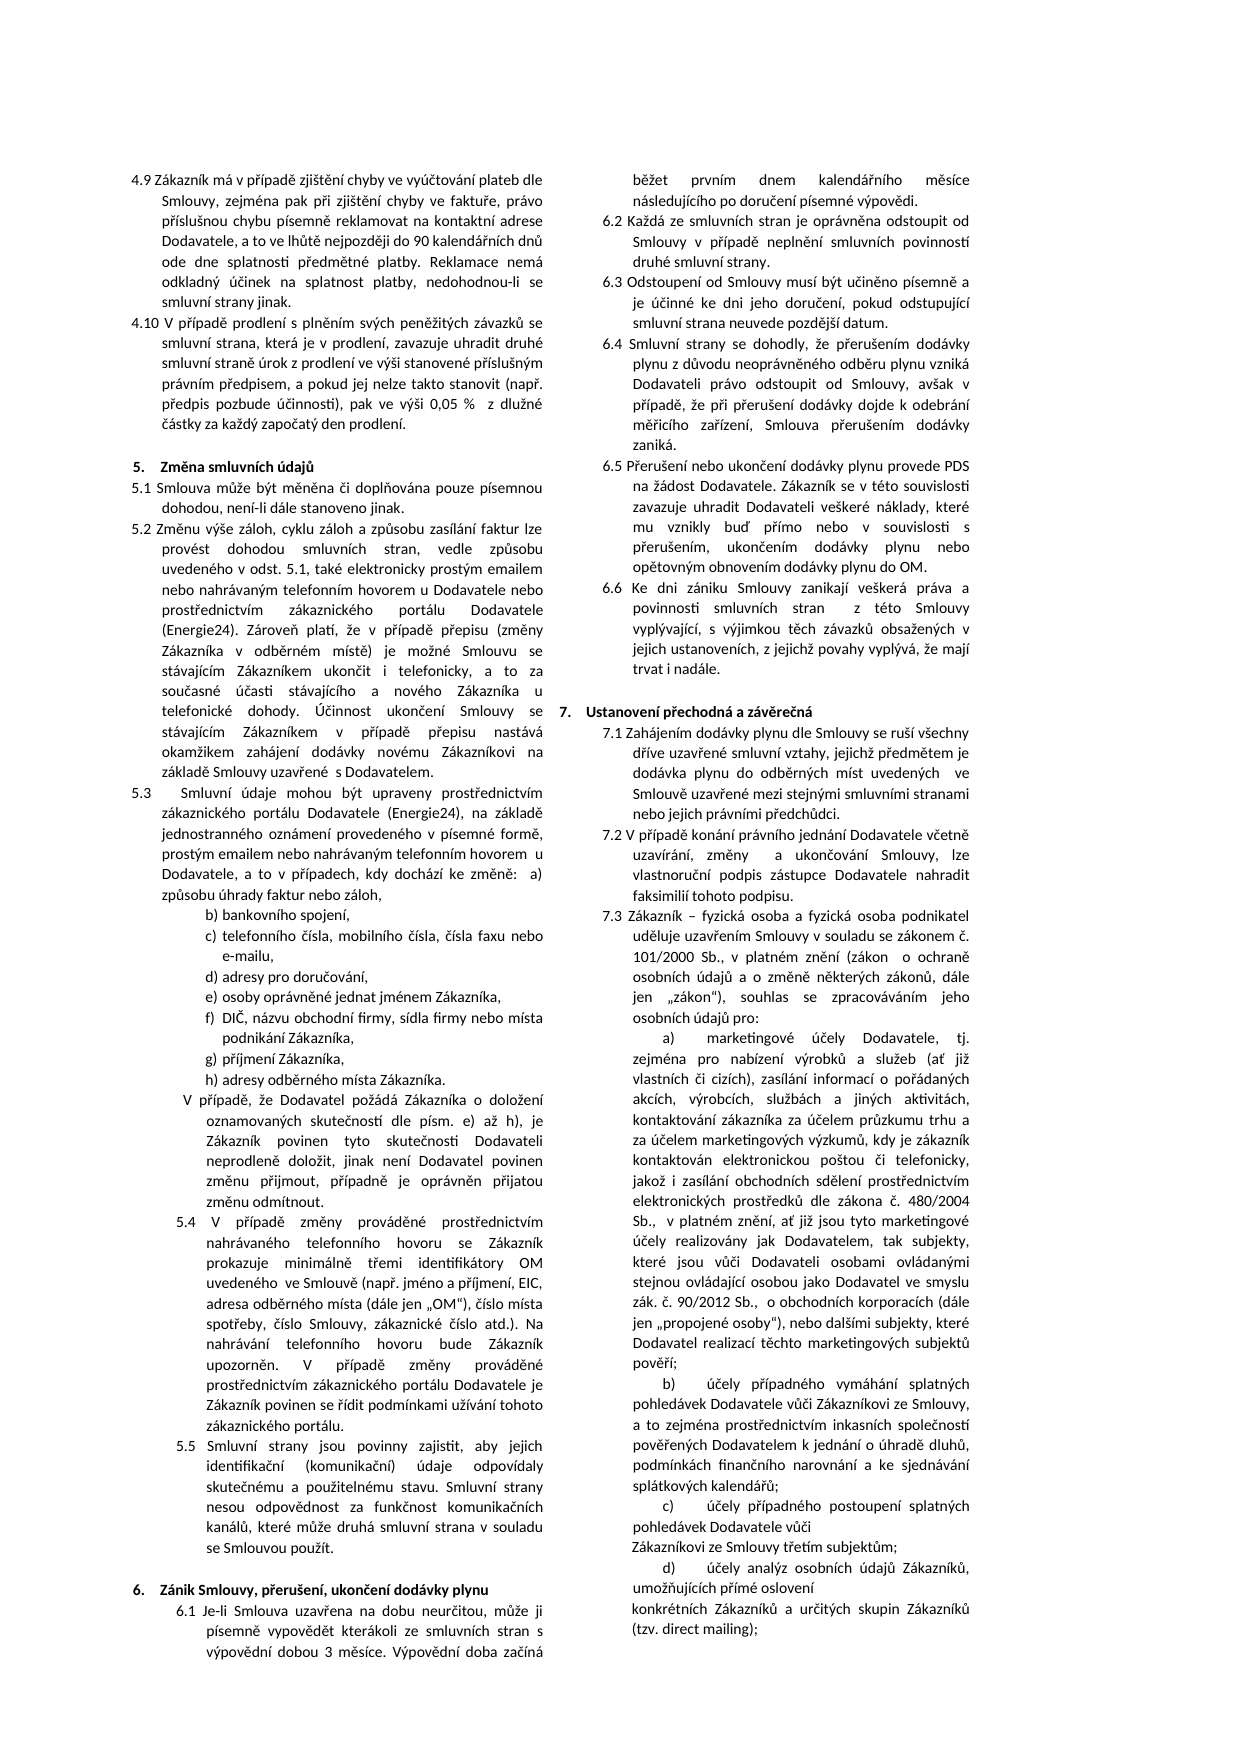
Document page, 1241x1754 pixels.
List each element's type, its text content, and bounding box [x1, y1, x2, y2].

text Zákazníkovi ze Smlouvy třetím subjektům; [632, 1537, 970, 1556]
text 4.9 Zákazník má v případě zjištění chyby ve vyúčtování plateb dle Smlouvy, zejména pak při zjištění chyby ve faktuře, právo příslušnou chybu písemně reklamovat na kontaktní adrese Dodavatele, a to ve lhůtě nejpozději do 90 kalendářních dnů ode dne splatnosti předmětné platby. Reklamace nemá odkladný účinek na splatnost platby, nedohodnou-li se smluvní strany jinak. [131, 171, 543, 311]
text 6.5 Přerušení nebo ukončení dodávky plynu provede PDS na žádost Dodavatele. Zákazník se v této souvislosti zavazuje uhradit Dodavateli veškeré náklady, které mu vznikly buď přímo nebo v souvislosti s přerušením, ukončením dodávky plynu nebo opětovným obnovením dodávky plynu do OM. [602, 456, 970, 577]
text 5.1 Smlouva může být měněna či doplňována pouze písemnou dohodou, není-li dále stanoveno jinak. [131, 478, 543, 517]
text 6.2 Každá ze smluvních stran je oprávněna odstoupit od Smlouvy v případě neplnění smluvních povinností druhé smluvní strany. [602, 211, 970, 271]
text 6.3 Odstoupení od Smlouvy musí být učiněno písemně a je účinné ke dni jeho doručení, pokud odstupující smluvní strana neuvede pozdější datum. [602, 273, 970, 332]
list DIČ, názvu obchodní firmy, sídla firmy nebo místa podnikání Zákazníka, [205, 1008, 543, 1048]
list příjmení Zákazníka, [205, 1049, 543, 1068]
text 7.2 V případě konání právního jednání Dodavatele včetně uzavírání, změny a ukončování Smlouvy, lze vlastnoruční podpis zástupce Dodavatele nahradit faksimilií tohoto podpisu. [602, 825, 970, 905]
list účely případného postoupení splatných pohledávek Dodavatele vůči [633, 1496, 970, 1536]
list účely případného vymáhání splatných pohledávek Dodavatele vůči Zákazníkovi ze Smlouvy, a to zejména prostřednictvím inkasních společností pověřených Dodavatelem k jednání o úhradě dluhů, podmínkách finančního narovnání a ke sjednávání splátkových kalendářů; [633, 1374, 970, 1495]
text 5.4 V případě změny prováděné prostřednictvím nahrávaného telefonního hovoru se Zákazník prokazuje minimálně třemi identifikátory OM uvedeného ve Smlouvě (např. jméno a příjmení, EIC, adresa odběrného místa (dále jen „OM“), číslo místa spotřeby, číslo Smlouvy, zákaznické číslo atd.). Na nahrávání telefonního hovoru bude Zákazník upozorněn. V případě změny prováděné prostřednictvím zákaznického portálu Dodavatele je Zákazník povinen se řídit podmínkami užívání tohoto zákaznického portálu. [176, 1213, 543, 1435]
text 7.3 Zákazník – fyzická osoba a fyzická osoba podnikatel uděluje uzavřením Smlouvy v souladu se zákonem č. 101/2000 Sb., v platném znění (zákon o ochraně osobních údajů a o změně některých zákonů, dále jen „zákon“), souhlas se zpracováváním jeho osobních údajů pro: [602, 906, 970, 1027]
list bankovního spojení, [205, 905, 543, 924]
list účely analýz osobních údajů Zákazníků, umožňujících přímé oslovení [633, 1558, 970, 1598]
text 6.1 Je-li Smlouva uzavřena na dobu neurčitou, může ji písemně vypovědět kterákoli ze smluvních stran s výpovědní dobou 3 měsíce. Výpovědní doba začíná běžet prvním dnem kalendářního měsíce následujícího po doručení písemné výpovědi. [176, 1601, 543, 1661]
subtitle 6. Zánik Smlouvy, přerušení, ukončení dodávky plynu [133, 1581, 536, 1600]
list osoby oprávněné jednat jménem Zákazníka, [205, 988, 543, 1007]
text 6.1 Je-li Smlouva uzavřena na dobu neurčitou, může ji písemně vypovědět kterákoli ze smluvních stran s výpovědní dobou 3 měsíce. Výpovědní doba začíná běžet prvním dnem kalendářního měsíce následujícího po doručení písemné výpovědi. [602, 171, 970, 210]
text 5.3 Smluvní údaje mohou být upraveny prostřednictvím zákaznického portálu Dodavatele (Energie24), na základě jednostranného oznámení provedeného v písemné formě, prostým emailem nebo nahrávaným telefonním hovorem u Dodavatele, a to v případech, kdy dochází ke změně: a) způsobu úhrady faktur nebo záloh, [131, 783, 543, 904]
text 6.6 Ke dni zániku Smlouvy zanikají veškerá práva a povinnosti smluvních stran z této Smlouvy vyplývající, s výjimkou těch závazků obsažených v jejich ustanoveních, z jejichž povahy vyplývá, že mají trvat i nadále. [602, 578, 970, 679]
text 6.4 Smluvní strany se dohodly, že přerušením dodávky plynu z důvodu neoprávněného odběru plynu vzniká Dodavateli právo odstoupit od Smlouvy, avšak v případě, že při přerušení dodávky dojde k odebrání měřicího zařízení, Smlouva přerušením dodávky zaniká. [602, 334, 970, 454]
subtitle 7. Ustanovení přechodná a závěrečná [559, 702, 963, 721]
text 5.5 Smluvní strany jsou povinny zajistit, aby jejich identifikační (komunikační) údaje odpovídaly skutečnému a použitelnému stavu. Smluvní strany nesou odpovědnost za funkčnost komunikačních kanálů, které může druhá smluvní strana v souladu se Smlouvou použít. [176, 1436, 543, 1557]
list adresy odběrného místa Zákazníka. [205, 1070, 543, 1089]
text konkrétních Zákazníků a určitých skupin Zákazníků (tzv. direct mailing); [632, 1599, 970, 1638]
list marketingové účely Dodavatele, tj. zejména pro nabízení výrobků a služeb (ať již vlastních či cizích), zasílání informací o pořádaných akcích, výrobcích, službách a jiných aktivitách, kontaktování zákazníka za účelem průzkumu trhu a za účelem marketingových výzkumů, kdy je zákazník kontaktován elektronickou poštou či telefonicky, jakož i zasílání obchodních sdělení prostřednictvím elektronických prostředků dle zákona č. 480/2004 Sb., v platném znění, ať již jsou tyto marketingové účely realizovány jak Dodavatelem, tak subjekty, které jsou vůči Dodavateli osobami ovládanými stejnou ovládající osobou jako Dodavatel ve smyslu zák. č. 90/2012 Sb., o obchodních korporacích (dále jen „propojené osoby“), nebo dalšími subjekty, které Dodavatel realizací těchto marketingových subjektů pověří; [633, 1028, 970, 1373]
list adresy pro doručování, [205, 967, 543, 986]
text 4.10 V případě prodlení s plněním svých peněžitých závazků se smluvní strana, která je v prodlení, zavazuje uhradit druhé smluvní straně úrok z prodlení ve výši stanovené příslušným právním předpisem, a pokud jej nelze takto stanovit (např. předpis pozbude účinnosti), pak ve výši 0,05 % z dlužné částky za každý započatý den prodlení. [131, 313, 543, 434]
text 5.2 Změnu výše záloh, cyklu záloh a způsobu zasílání faktur lze provést dohodou smluvních stran, vedle způsobu uvedeného v odst. 5.1, také elektronicky prostým emailem nebo nahrávaným telefonním hovorem u Dodavatele nebo prostřednictvím zákaznického portálu Dodavatele (Energie24). Zároveň platí, že v případě přepisu (změny Zákazníka v odběrném místě) je možné Smlouvu se stávajícím Zákazníkem ukončit i telefonicky, a to za současné účasti stávajícího a nového Zákazníka u telefonické dohody. Účinnost ukončení Smlouvy se stávajícím Zákazníkem v případě přepisu nastává okamžikem zahájení dodávky novému Zákazníkovi na základě Smlouvy uzavřené s Dodavatelem. [131, 519, 543, 782]
subtitle 5. Změna smluvních údajů [133, 457, 536, 476]
list telefonního čísla, mobilního čísla, čísla faxu nebo e-mailu, [205, 926, 543, 965]
text V případě, že Dodavatel požádá Zákazníka o doložení oznamovaných skutečností dle písm. e) až h), je Zákazník povinen tyto skutečnosti Dodavateli neprodleně doložit, jinak není Dodavatel povinen změnu přijmout, případně je oprávněn přijatou změnu odmítnout. [176, 1090, 543, 1211]
text 7.1 Zahájením dodávky plynu dle Smlouvy se ruší všechny dříve uzavřené smluvní vztahy, jejichž předmětem je dodávka plynu do odběrných míst uvedených ve Smlouvě uzavřené mezi stejnými smluvními stranami nebo jejich právními předchůdci. [602, 723, 970, 823]
